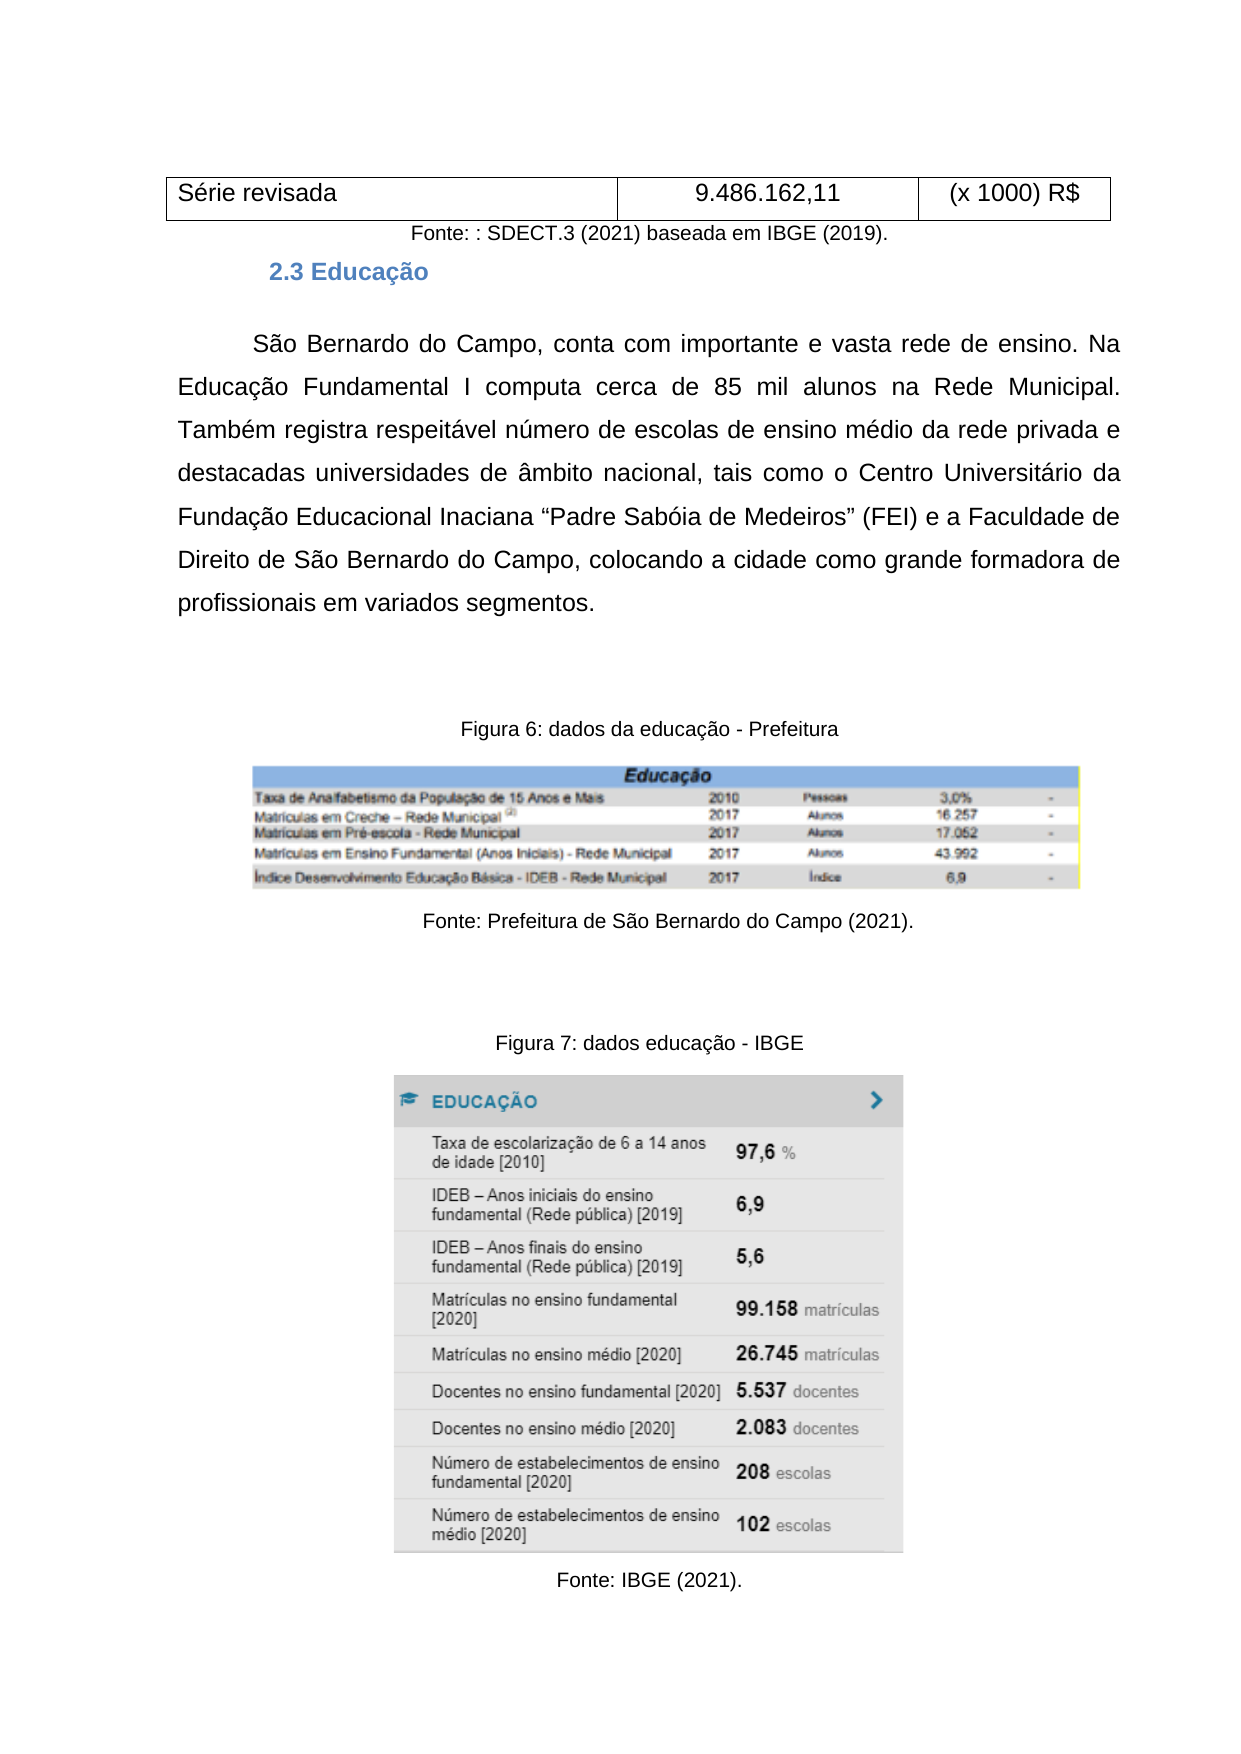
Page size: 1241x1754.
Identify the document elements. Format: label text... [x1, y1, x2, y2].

picture [252, 761, 1086, 893]
text Figura 7: dados educação - IBGE [177, 1031, 1122, 1054]
text Fonte: Prefeitura de São Bernardo do Campo (2021). [177, 908, 1122, 932]
subtitle 2.3 Educação [269, 257, 1122, 286]
text Fonte: : SDECT.3 (2021) baseada em IBGE (2019). [177, 221, 1122, 245]
text Fonte: IBGE (2021). [177, 1568, 1122, 1592]
text São Bernardo do Campo, conta com importante e vasta rede de ensino. Na Educação Fundamental I computa cerca de 85 mil alunos na Rede Municipal. Também registra respeitável número de escolas de ensino médio da rede privada e destacadas universidades de âmbito nacional, tais como o Centro Universitário da Fundação Educacional Inaciana “Padre Sabóia de Medeiros” (FEI) e a Faculdade de Direito de São Bernardo do Campo, colocando a cidade como grande formadora de profissionais em variados segmentos. [177, 329, 1122, 616]
table_cell (x 1000) R$ [919, 178, 1110, 220]
table_cell Série revisada [167, 178, 617, 220]
picture [393, 1075, 906, 1553]
table_cell 9.486.162,11 [618, 178, 918, 220]
text Figura 6: dados da educação - Prefeitura [177, 717, 1122, 741]
